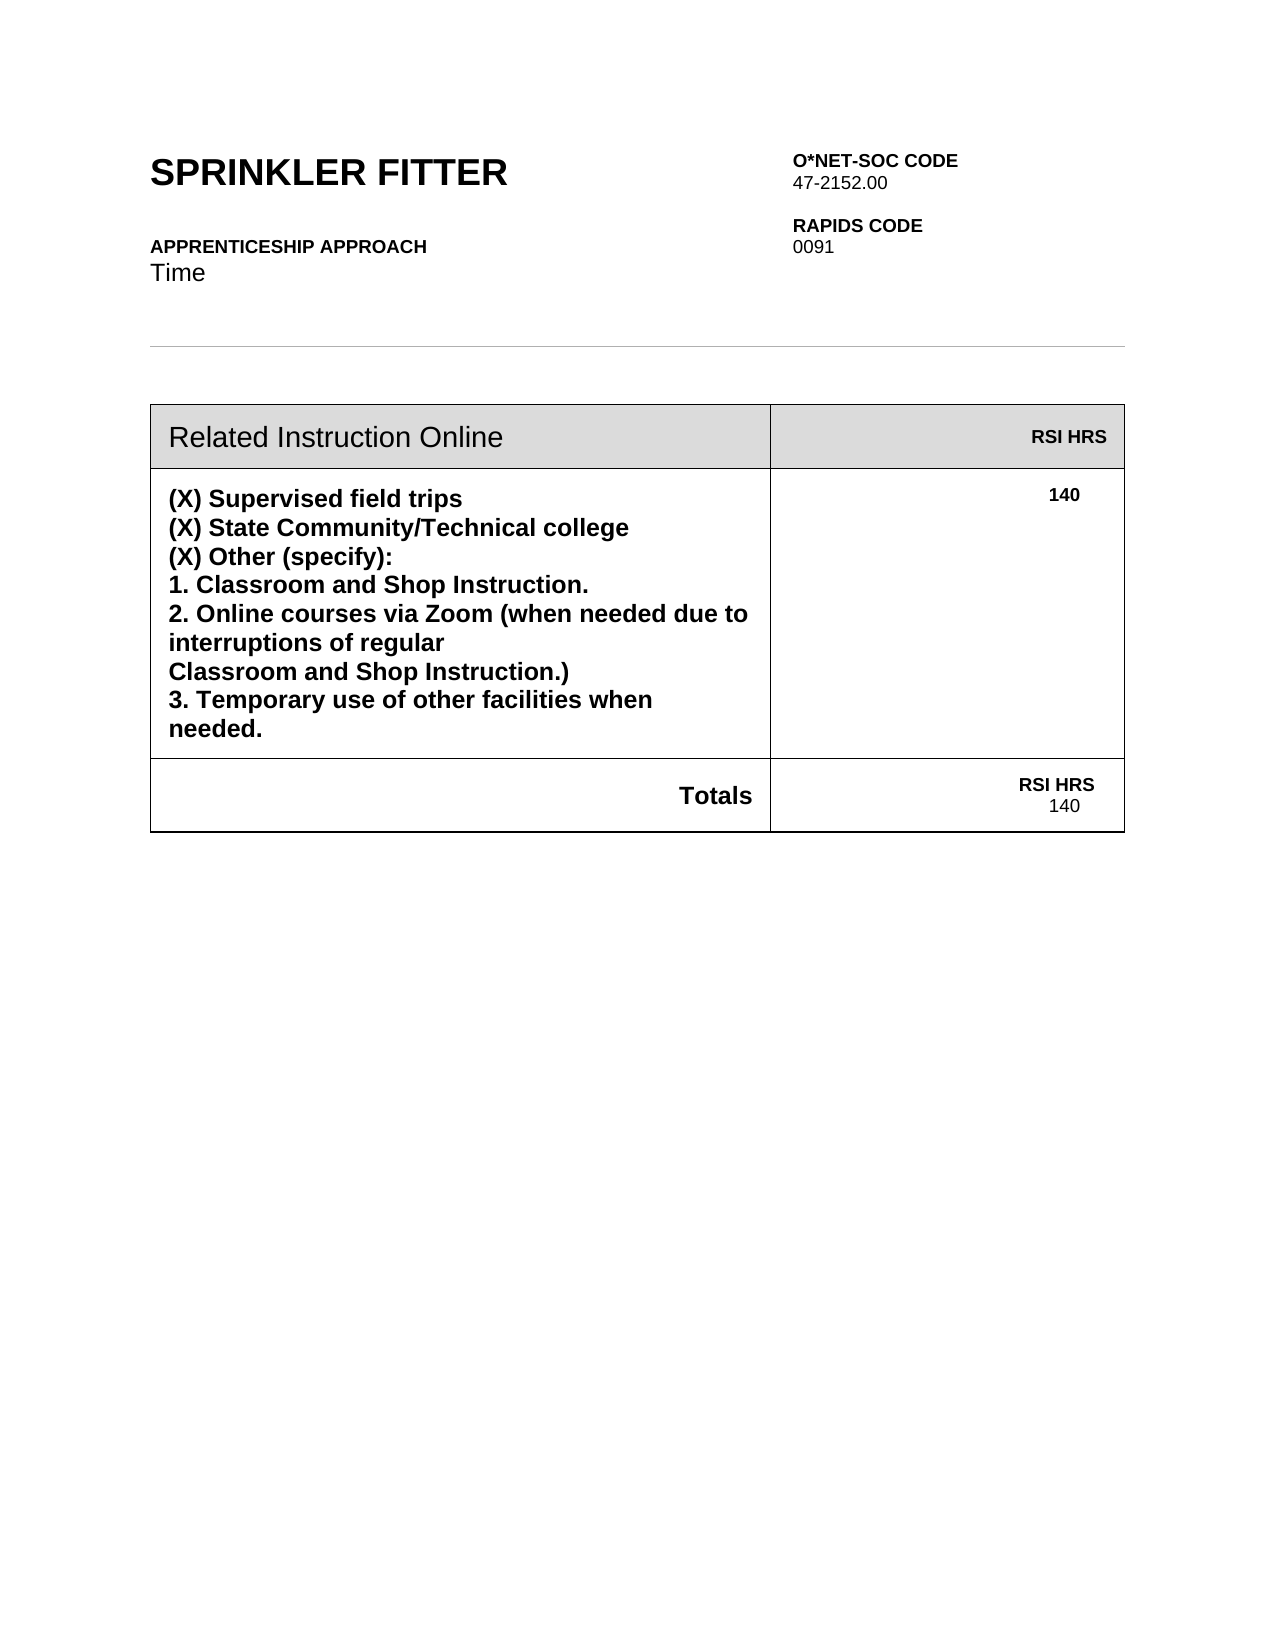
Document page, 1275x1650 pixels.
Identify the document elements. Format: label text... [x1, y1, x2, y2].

table_cell (X) Supervised field trips (X) State Community/Technical college (X) Other (specify): 1. Classroom and Shop Instruction. 2. Online courses via Zoom (when needed due to interruptions of regular Classroom and Shop Instruction.) 3. Temporary use of other facilities when needed. [151, 469, 770, 758]
text O*NET-SOC CODE [793, 150, 1125, 172]
table_header Related Instruction Online [151, 405, 770, 468]
text SPRINKLER FITTER [150, 150, 719, 193]
text RAPIDS CODE [793, 215, 1125, 236]
text 0091 [793, 236, 1125, 258]
text Time [150, 258, 719, 287]
table_header RSI HRS [771, 405, 1124, 468]
table_cell 140 [771, 469, 1124, 758]
text APPRENTICESHIP APPROACH [150, 236, 719, 258]
text 47-2152.00 [793, 172, 1125, 193]
table_cell RSI HRS 140 [771, 759, 1124, 831]
table_cell Totals [151, 759, 770, 831]
